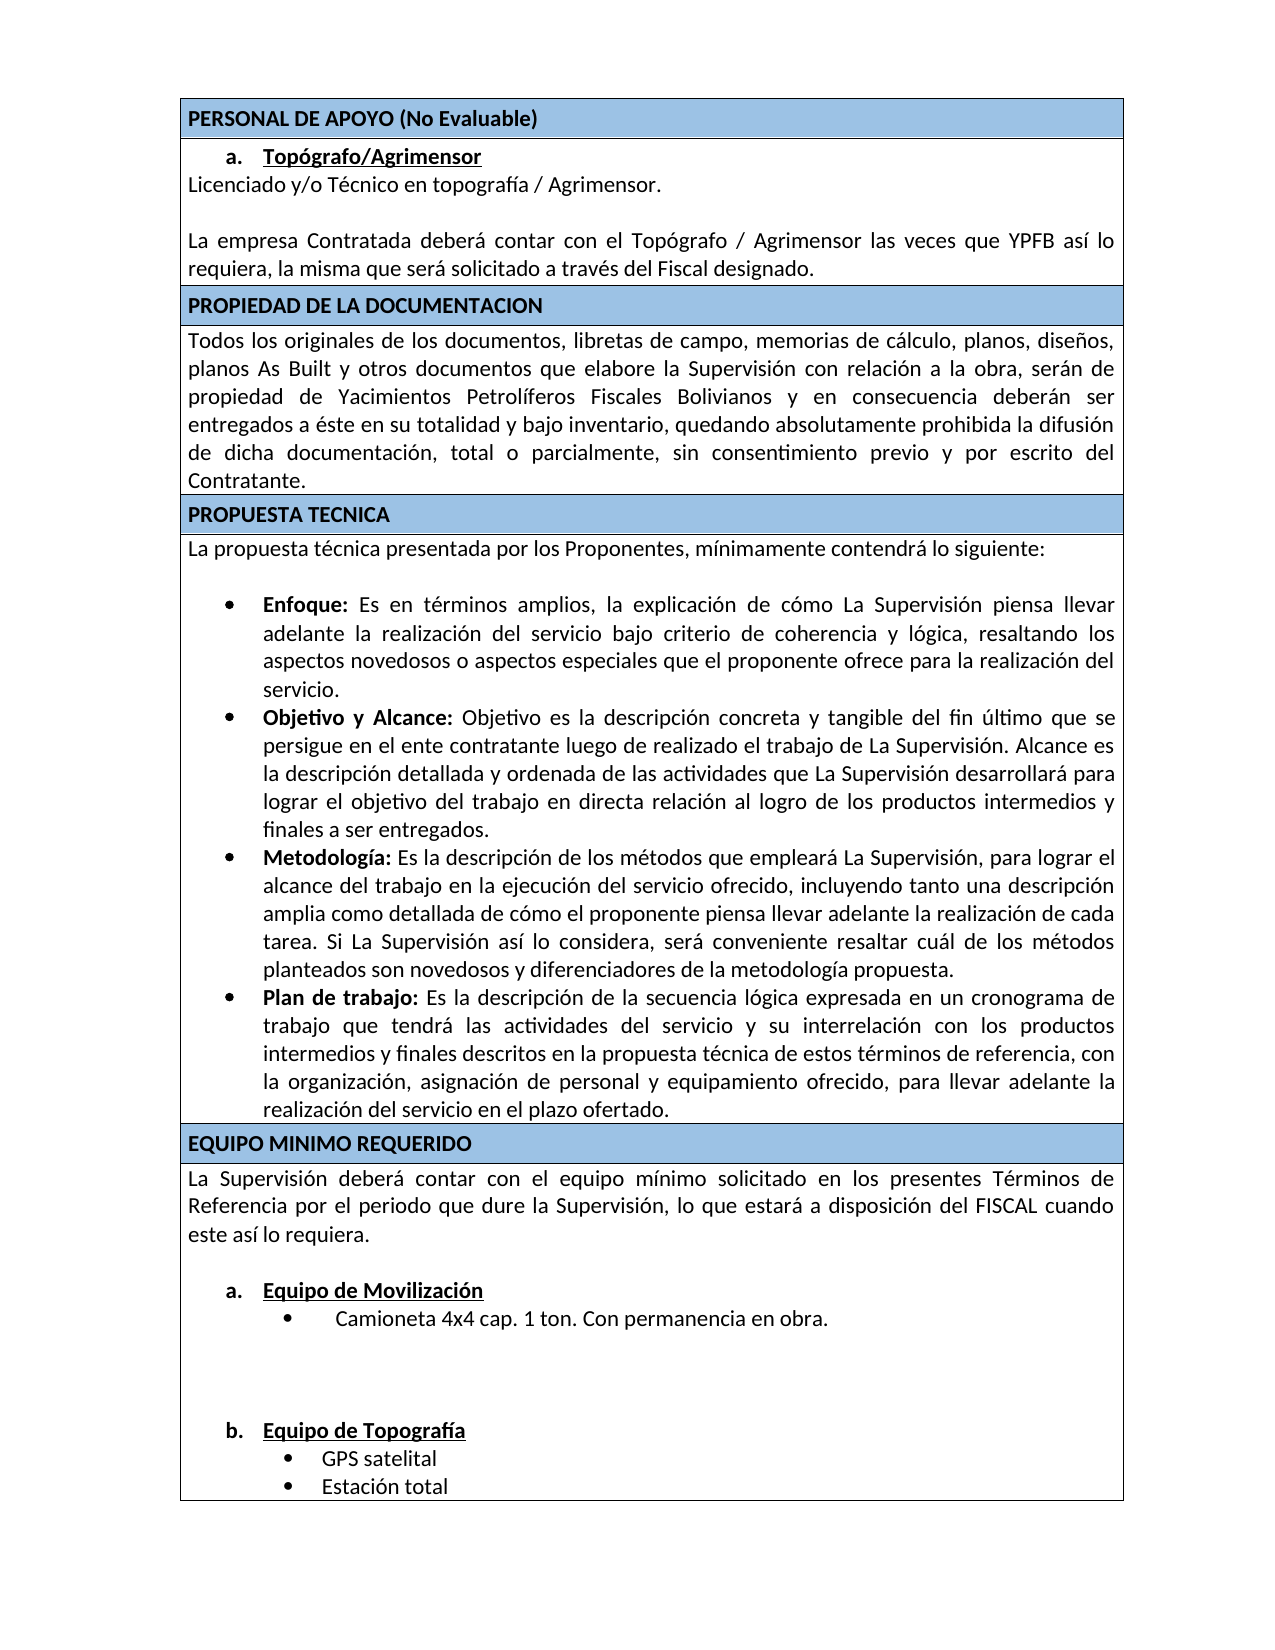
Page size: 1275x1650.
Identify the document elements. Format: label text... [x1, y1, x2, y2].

table_cell Topógrafo/Agrimensor Licenciado y/o Técnico en topografía / Agrimensor. La empresa Contratada deberá contar con el Topógrafo / Agrimensor las veces que YPFB así lo requiera, la misma que será solicitado a través del Fiscal designado. [181, 139, 1123, 285]
table_cell EQUIPO MINIMO REQUERIDO [181, 1124, 1123, 1163]
table_cell Todos los originales de los documentos, libretas de campo, memorias de cálculo, planos, diseños, planos As Built y otros documentos que elabore la Supervisión con relación a la obra, serán de propiedad de Yacimientos Petrolíferos Fiscales Bolivianos y en consecuencia deberán ser entregados a éste en su totalidad y bajo inventario, quedando absolutamente prohibida la difusión de dicha documentación, total o parcialmente, sin consentimiento previo y por escrito del Contratante. [181, 326, 1123, 494]
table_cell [181, 1164, 1123, 1500]
table_cell PROPUESTA TECNICA [181, 495, 1123, 533]
table_cell La propuesta técnica presentada por los Proponentes, mínimamente contendrá lo siguiente: Enfoque: Es en términos amplios, la explicación de cómo La Supervisión piensa llevar adelante la realización del servicio bajo criterio de coherencia y lógica, resaltando los aspectos novedosos o aspectos especiales que el proponente ofrece para la realización del servicio. Objetivo y Alcance: Objetivo es la descripción concreta y tangible del fin último que se persigue en el ente contratante luego de realizado el trabajo de La Supervisión. Alcance es la descripción detallada y ordenada de las actividades que La Supervisión desarrollará para lograr el objetivo del trabajo en directa relación al logro de los productos intermedios y finales a ser entregados. Metodología: Es la descripción de los métodos que empleará La Supervisión, para lograr el alcance del trabajo en la ejecución del servicio ofrecido, incluyendo tanto una descripción amplia como detallada de cómo el proponente piensa llevar adelante la realización de cada tarea. Si La Supervisión así lo considera, será conveniente resaltar cuál de los métodos planteados son novedosos y diferenciadores de la metodología propuesta. Plan de trabajo: Es la descripción de la secuencia lógica expresada en un cronograma de trabajo que tendrá las actividades del servicio y su interrelación con los productos intermedios y finales descritos en la propuesta técnica de estos términos de referencia, con la organización, asignación de personal y equipamiento ofrecido, para llevar adelante la realización del servicio en el plazo ofertado. [181, 535, 1123, 1123]
table_cell PROPIEDAD DE LA DOCUMENTACION [181, 286, 1123, 325]
